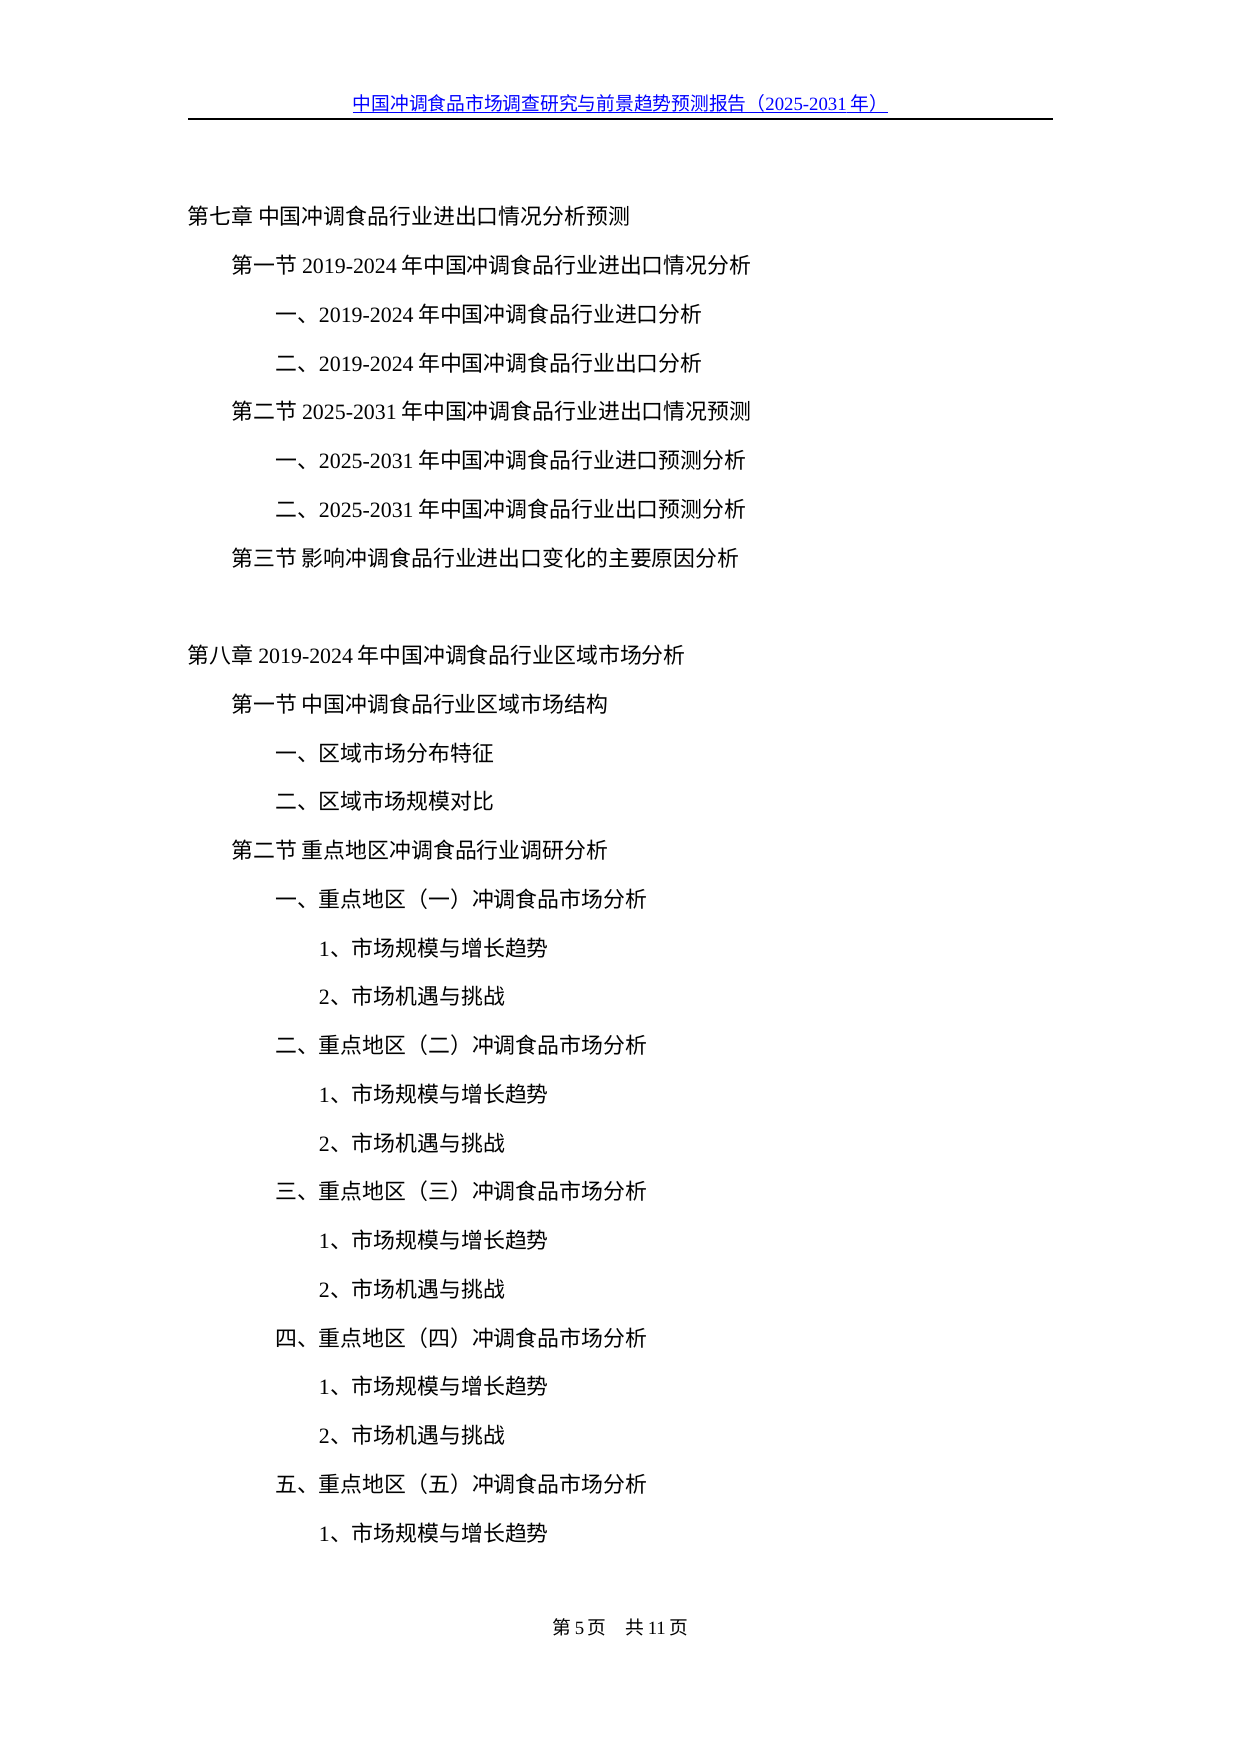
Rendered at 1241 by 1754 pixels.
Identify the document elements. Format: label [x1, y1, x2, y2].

text [187, 150, 1053, 1548]
